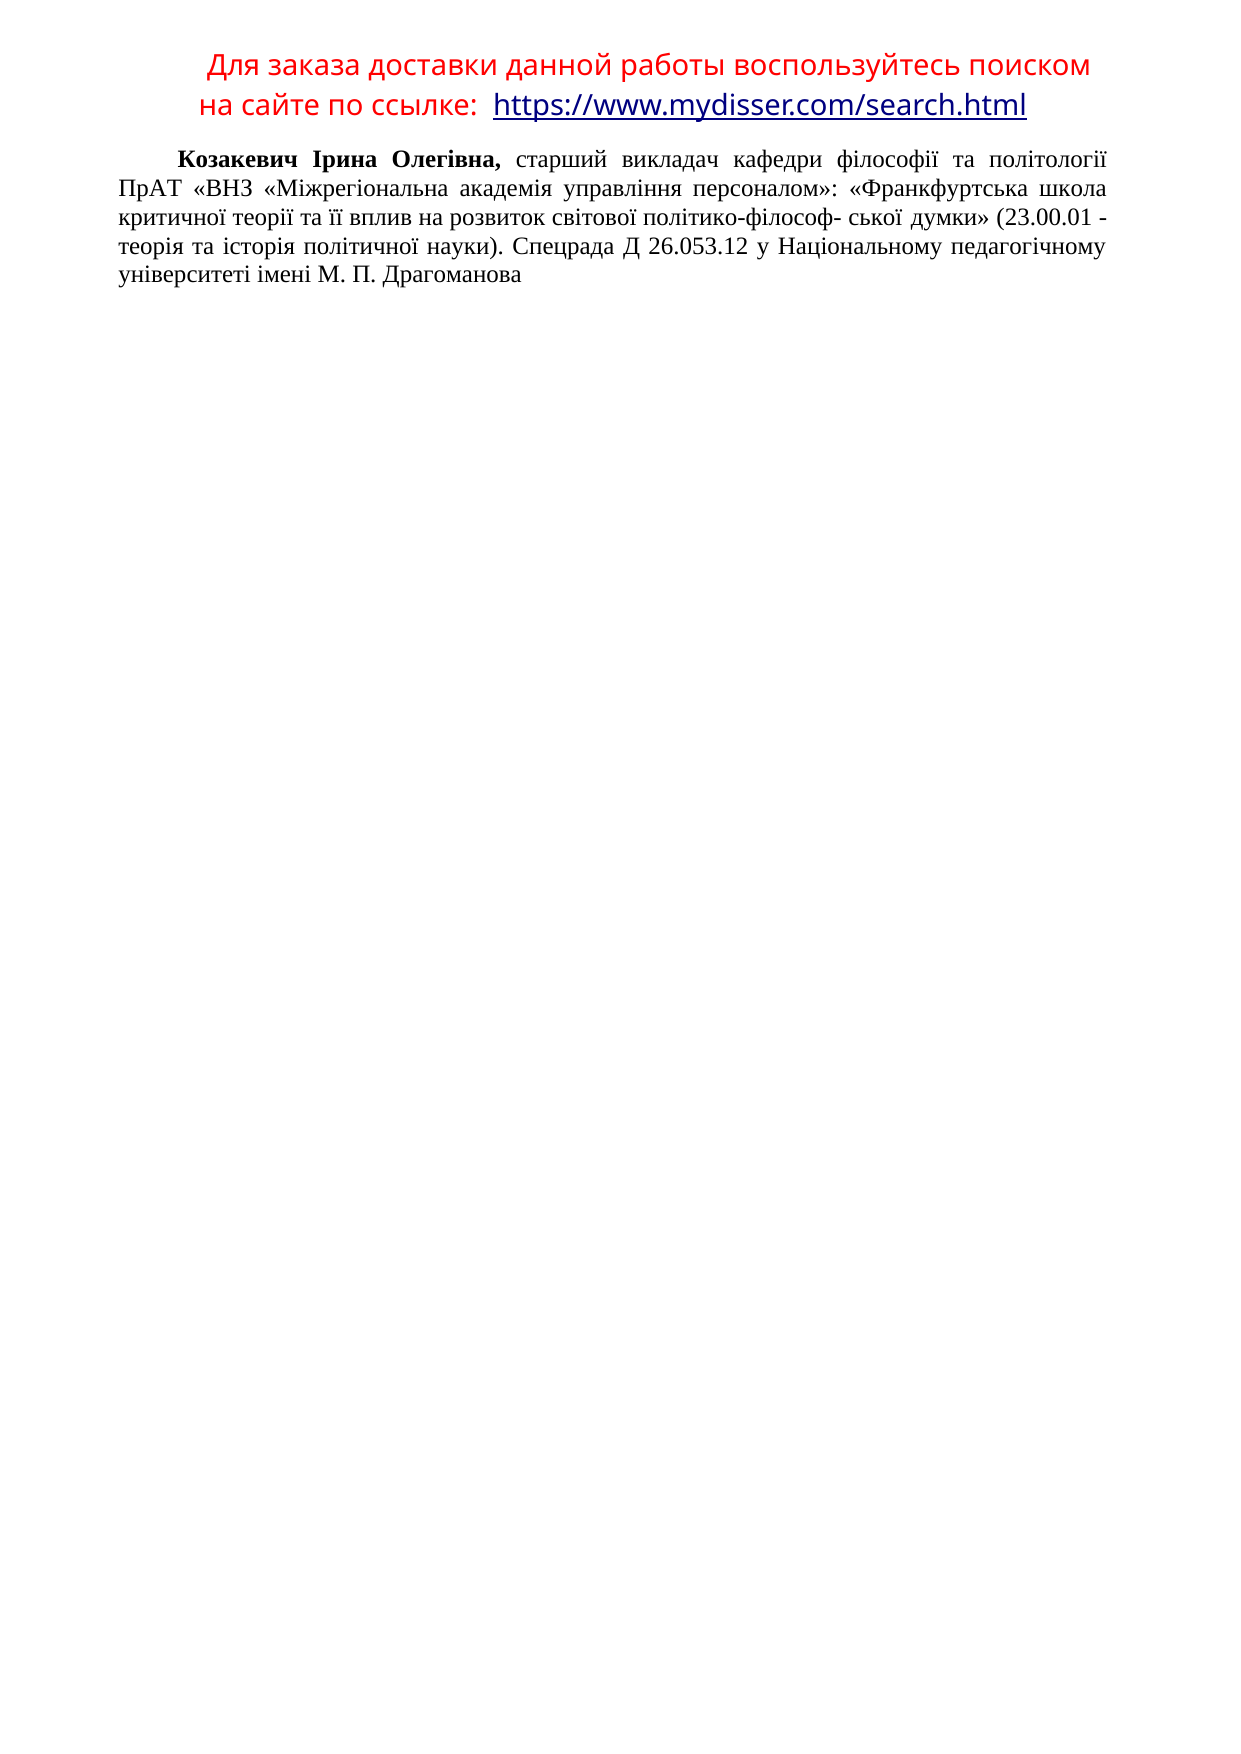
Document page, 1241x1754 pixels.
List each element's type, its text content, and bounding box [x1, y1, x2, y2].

text Козакевич Ірина Олегівна, старший викладач кафедри філософії та політології ПрАТ «ВНЗ «Міжрегіональна академія управління персоналом»: «Франкфуртська школа критичної теорії та її вплив на розвиток світової політико-філософ- ської думки» (23.00.01 - теорія та історія політичної науки). Спецрада Д 26.053.12 у Національному педагогічному університеті імені М. П. Драгоманова [118, 144, 1107, 288]
